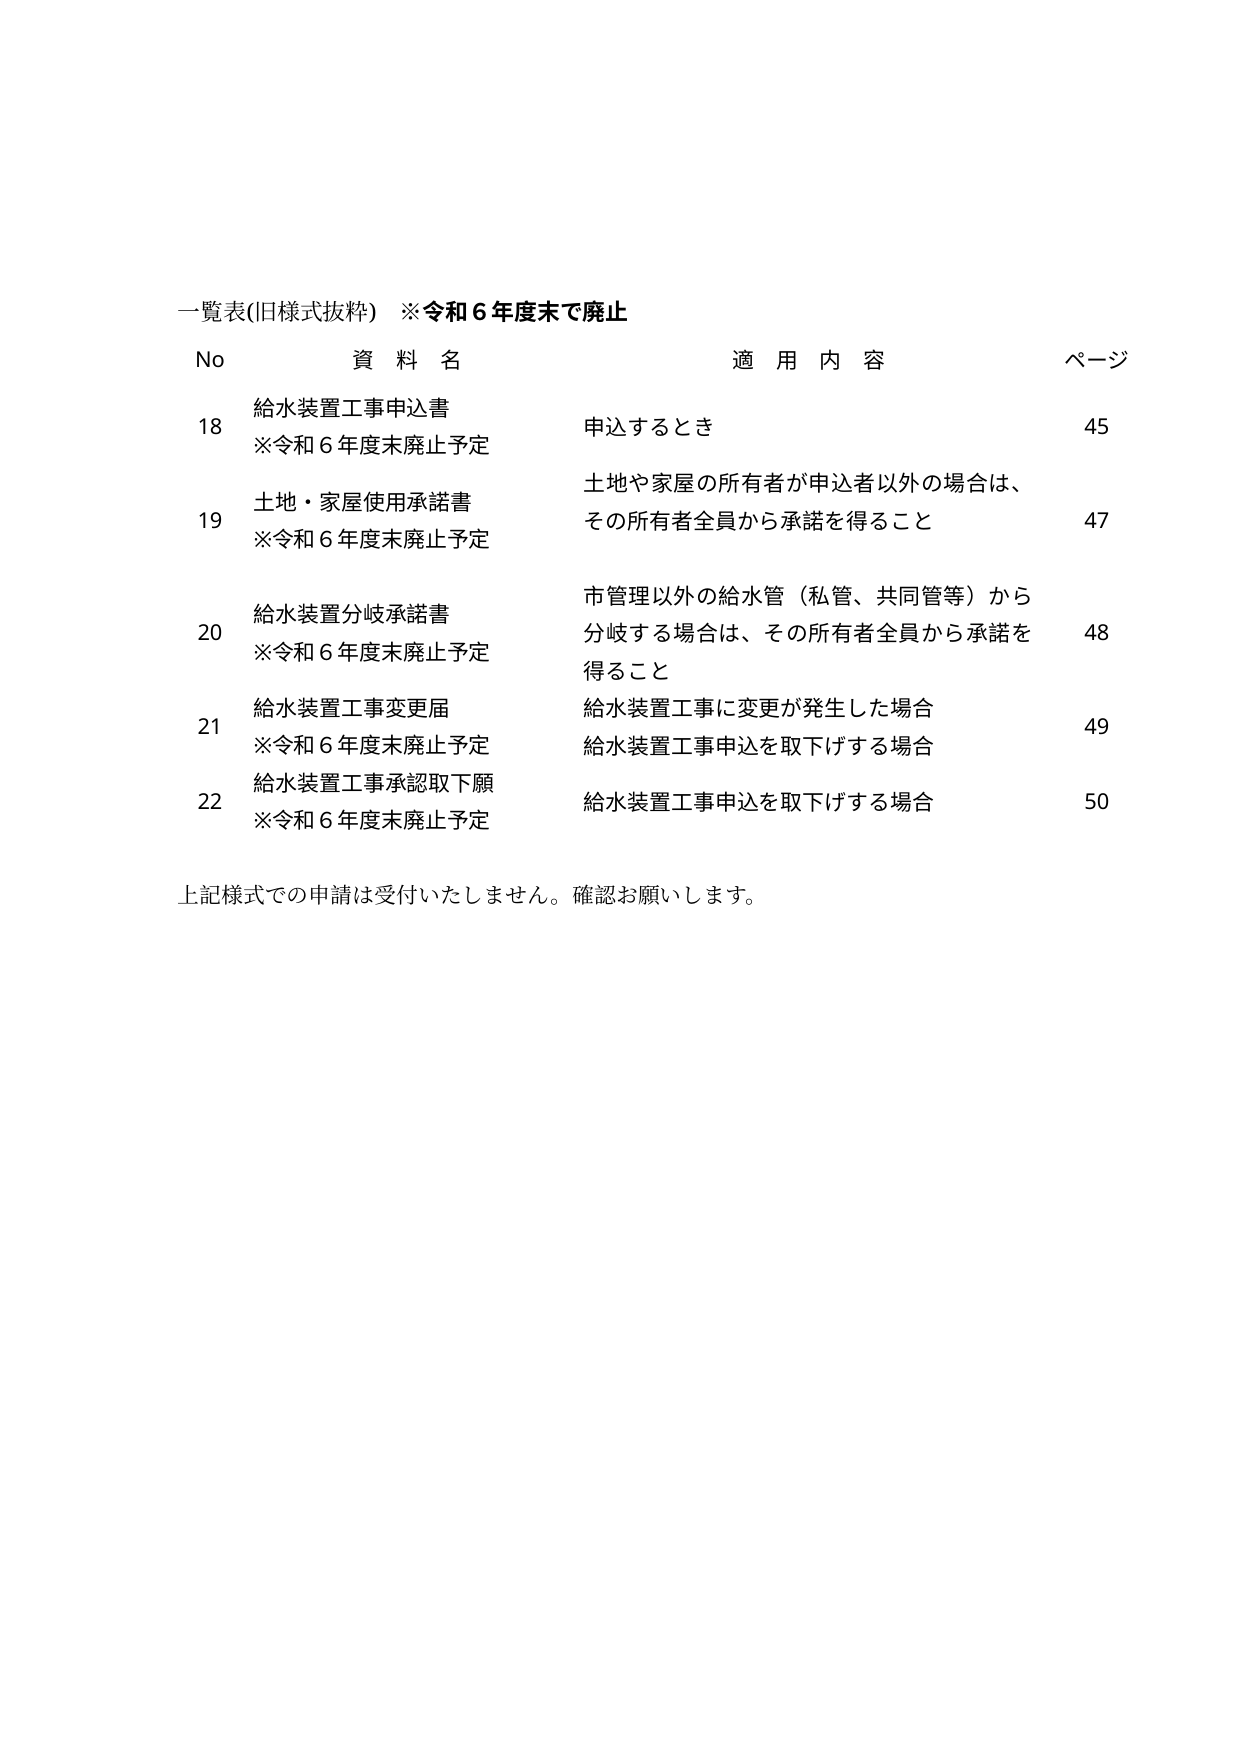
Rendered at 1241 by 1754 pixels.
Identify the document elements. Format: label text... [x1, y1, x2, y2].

table_cell 土地や家屋の所有者が申込者以外の場合は、その所有者全員から承諾を得ること [573, 463, 1045, 576]
table_cell 18 [177, 388, 242, 463]
table_cell 47 [1045, 463, 1148, 576]
table_header ページ [1045, 329, 1148, 388]
table_header 適 用 内 容 [573, 329, 1045, 388]
table_cell 19 [177, 463, 242, 576]
table_cell 49 [1045, 688, 1148, 763]
table_cell 45 [1045, 388, 1148, 463]
table_cell 土地・家屋使用承諾書 ※令和６年度末廃止予定 [242, 463, 572, 576]
table_cell 給水装置分岐承諾書 ※令和６年度末廃止予定 [242, 576, 572, 688]
text 一覧表(旧様式抜粋) ※令和６年度末で廃止 [177, 292, 1063, 329]
table_cell 22 [177, 763, 242, 838]
table_header No [177, 329, 242, 388]
table_cell 申込するとき [573, 388, 1045, 463]
table_cell 給水装置工事に変更が発生した場合 給水装置工事申込を取下げする場合 [573, 688, 1045, 763]
table_cell 市管理以外の給水管（私管、共同管等）から分岐する場合は、その所有者全員から承諾を得ること [573, 576, 1045, 688]
table_cell 48 [1045, 576, 1148, 688]
table_cell 給水装置工事変更届 ※令和６年度末廃止予定 [242, 688, 572, 763]
table_cell 20 [177, 576, 242, 688]
table_cell 給水装置工事承認取下願 ※令和６年度末廃止予定 [242, 763, 572, 838]
table_cell 給水装置工事申込書 ※令和６年度末廃止予定 [242, 388, 572, 463]
table_cell 21 [177, 688, 242, 763]
table_cell 給水装置工事申込を取下げする場合 [573, 763, 1045, 838]
table_cell 50 [1045, 763, 1148, 838]
text 上記様式での申請は受付いたしません。確認お願いします。 [177, 876, 1063, 913]
table_header 資 料 名 [242, 329, 572, 388]
